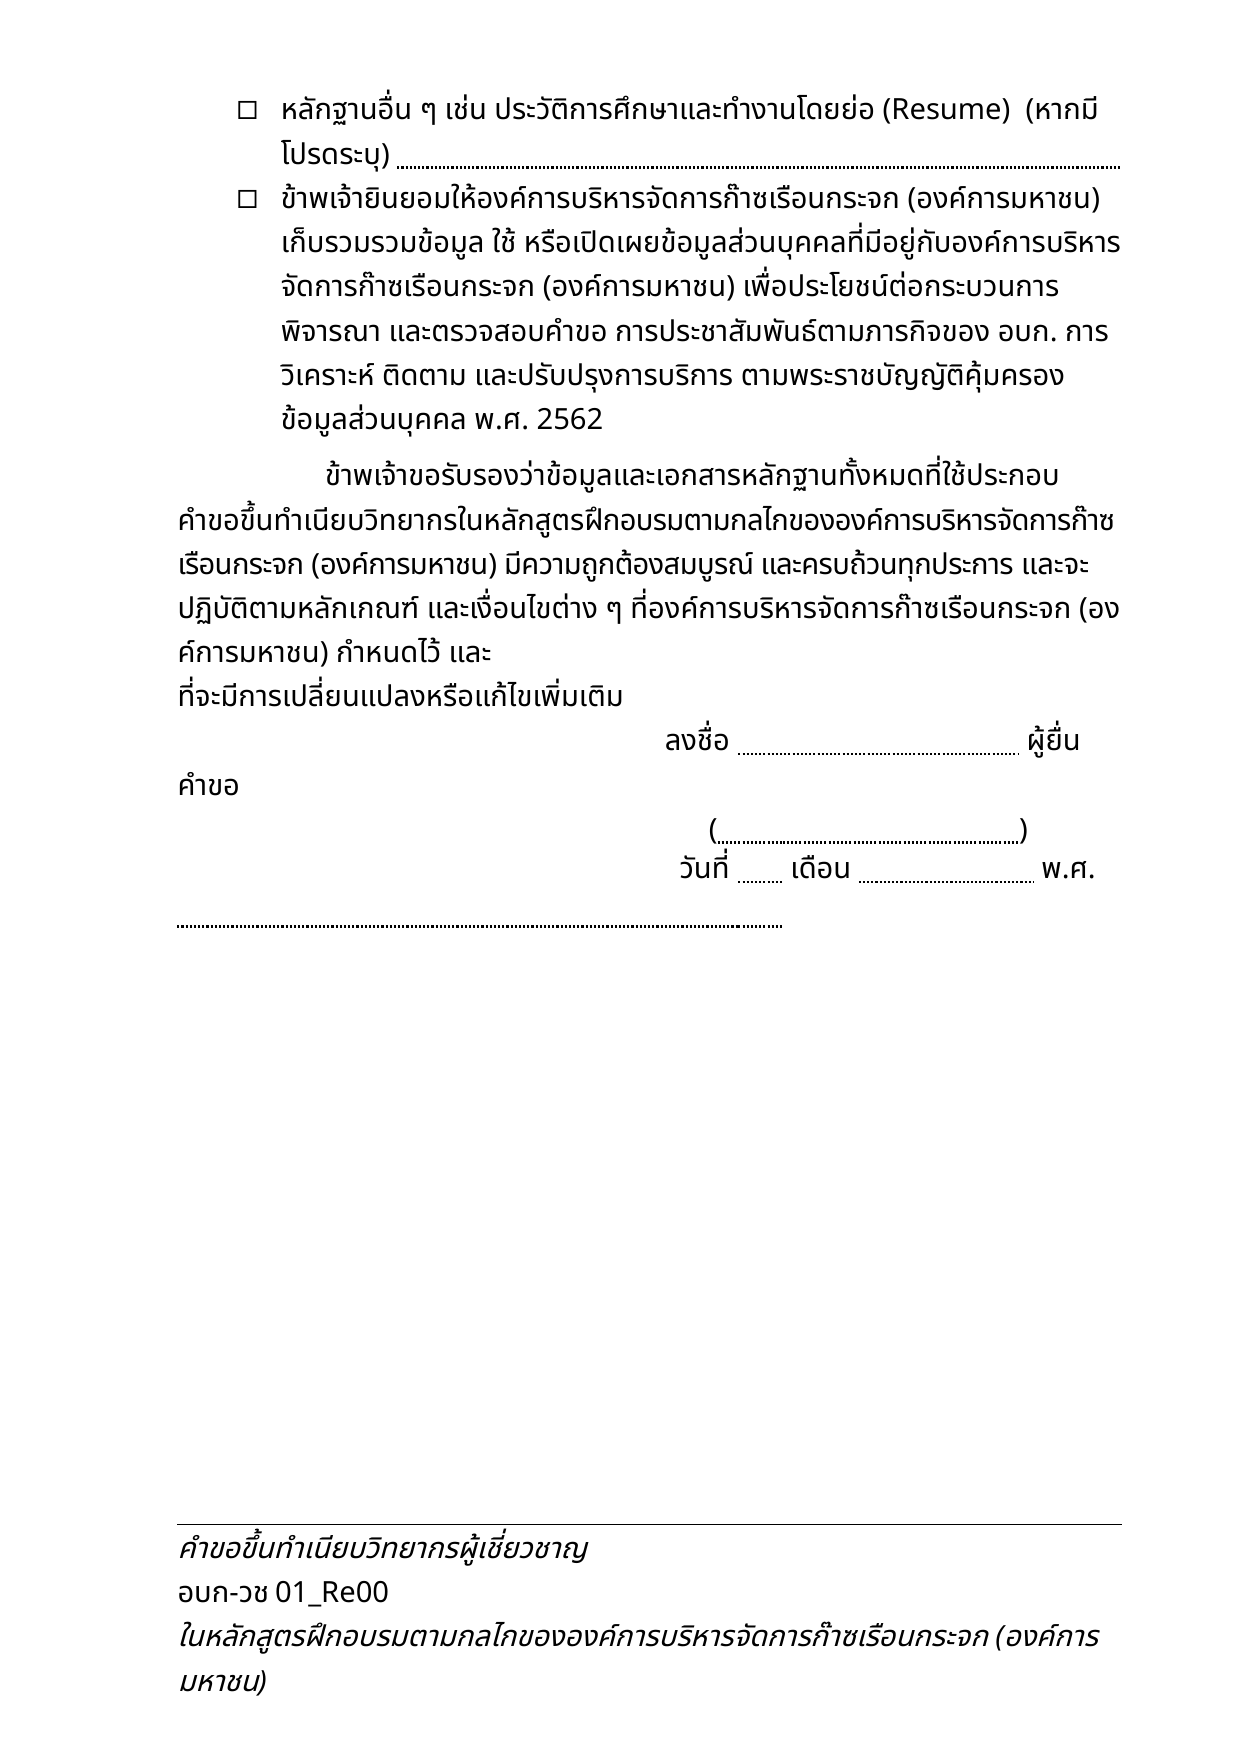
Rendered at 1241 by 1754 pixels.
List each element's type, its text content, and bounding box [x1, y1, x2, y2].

text ข้าพเจ้าขอรับรองว่าข้อมูลและเอกสารหลักฐานทั้งหมดที่ใช้ประกอบคำขอขึ้นทำเนียบวิทยากรในหลักสูตรฝึกอบรมตามกลไกขององค์การบริหารจัดการก๊าซเรือนกระจก (องค์การมหาชน) มีความถูกต้องสมบูรณ์ และครบถ้วนทุกประการ และจะปฏิบัติตามหลักเกณฑ์ และเงื่อนไขต่าง ๆ ที่องค์การบริหารจัดการก๊าซเรือนกระจก (องค์การมหาชน) กำหนดไว้ และ ที่จะมีการเปลี่ยนแปลงหรือแก้ไขเพิ่มเติม [177, 455, 1122, 720]
text วันที่ เดือน พ.ศ. [177, 848, 1122, 932]
text ข้าพเจ้ายินยอมให้องค์การบริหารจัดการก๊าซเรือนกระจก (องค์การมหาชน) เก็บรวมรวมข้อมูล ใช้ หรือเปิดเผยข้อมูลส่วนบุคคลที่มีอยู่กับองค์การบริหารจัดการก๊าซเรือนกระจก (องค์การมหาชน) เพื่อประโยชน์ต่อกระบวนการพิจารณา และตรวจสอบคำขอ การประชาสัมพันธ์ตามภารกิจของ อบก. การวิเคราะห์ ติดตาม และปรับปรุงการบริการ ตามพระราชบัญญัติคุ้มครองข้อมูลส่วนบุคคล พ.ศ. 2562 [236, 177, 1122, 442]
text หลักฐานอื่น ๆ เช่น ประวัติการศึกษาและทำงานโดยย่อ (Resume) (หากมีโปรดระบุ) [236, 89, 1122, 177]
text ( ) [177, 808, 1122, 848]
text ลงชื่อ ผู้ยื่นคำขอ [177, 720, 1122, 808]
